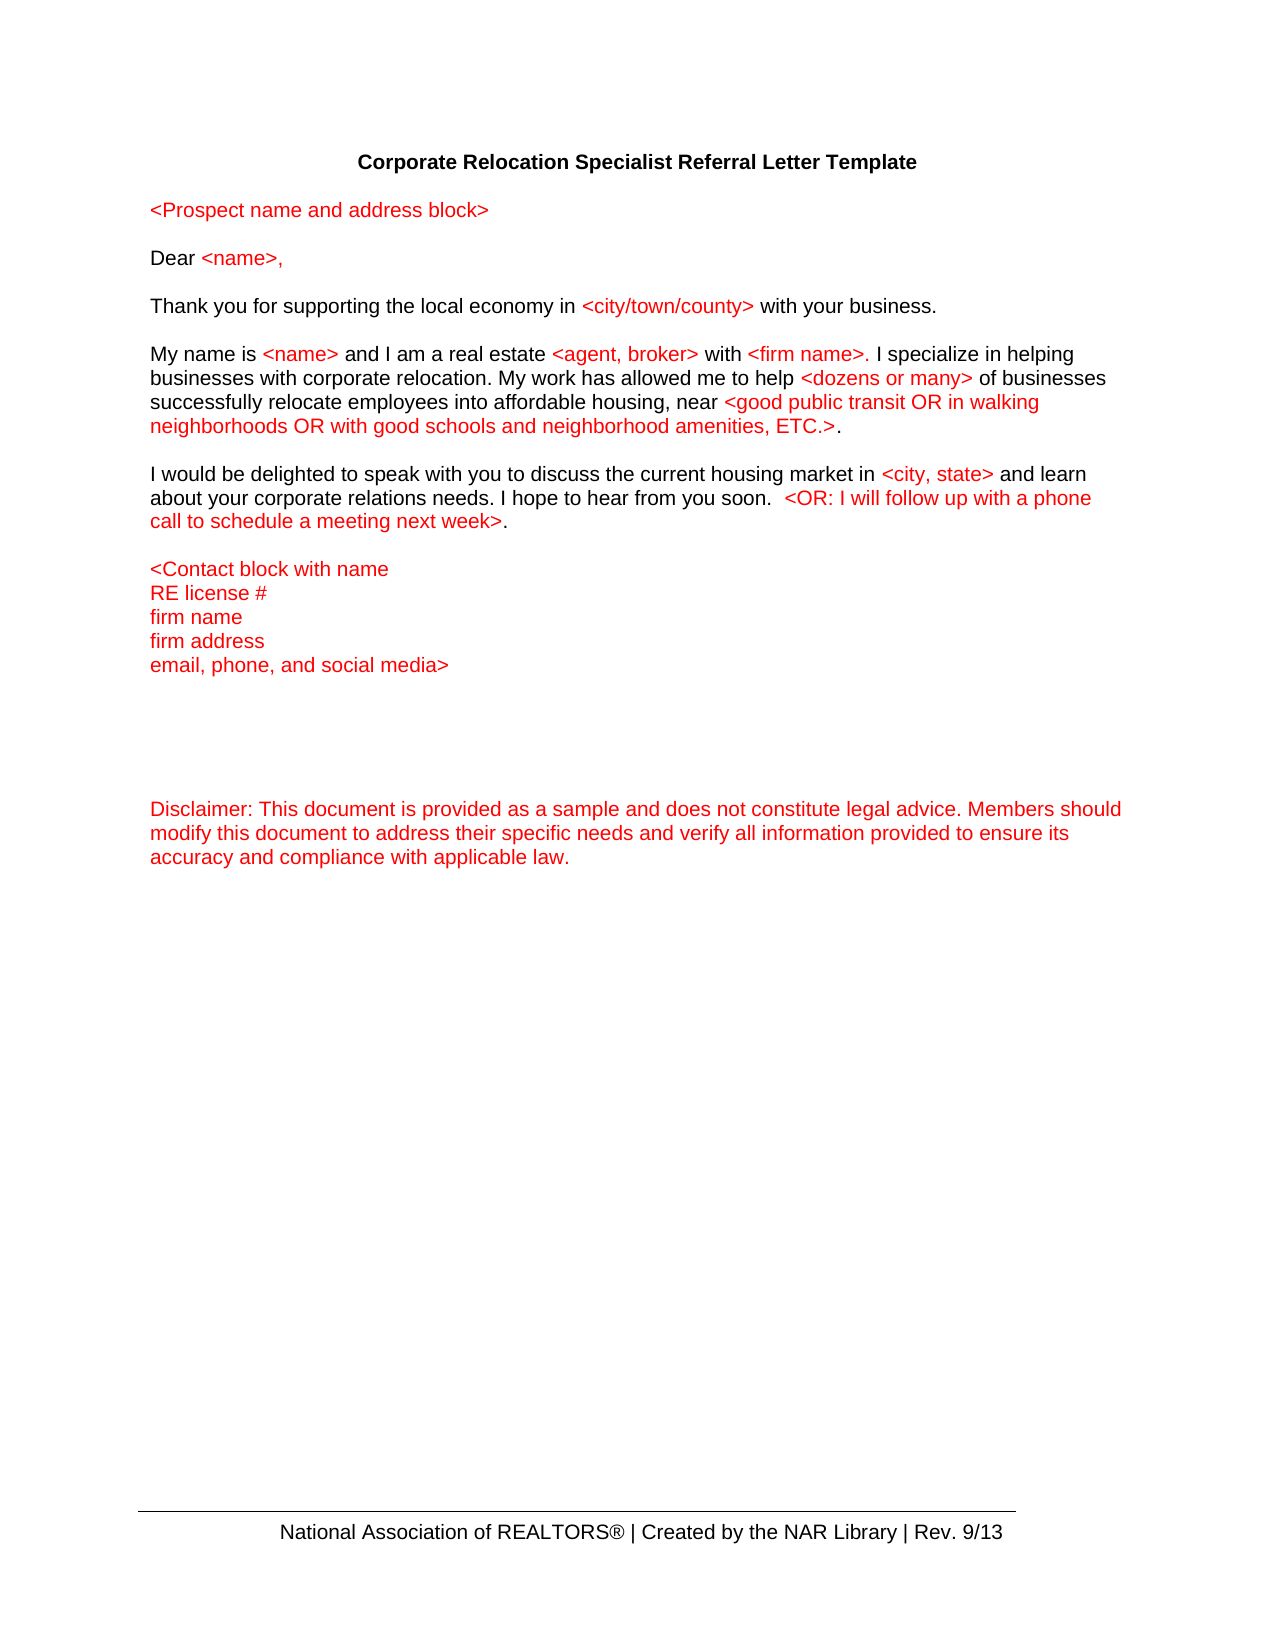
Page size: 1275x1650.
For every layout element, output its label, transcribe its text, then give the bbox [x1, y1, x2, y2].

text Disclaimer: This document is provided as a sample and does not constitute legal advice. Members should modify this document to address their specific needs and verify all information provided to ensure its accuracy and compliance with applicable law. [150, 797, 1125, 869]
text firm name [150, 605, 1125, 629]
text RE license # [150, 581, 1125, 605]
text Thank you for supporting the local economy in <city/town/county> with your business. [150, 294, 1125, 318]
text Corporate Relocation Specialist Referral Letter Template [150, 150, 1125, 174]
text Dear <name>, [150, 246, 1125, 270]
text My name is <name> and I am a real estate <agent, broker> with <firm name>. I specialize in helping businesses with corporate relocation. My work has allowed me to help <dozens or many> of businesses successfully relocate employees into affordable housing, near <good public transit OR in walking neighborhoods OR with good schools and neighborhood amenities, ETC.>. [150, 342, 1125, 437]
text email, phone, and social media> [150, 653, 1125, 677]
text I would be delighted to speak with you to discuss the current housing market in <city, state> and learn about your corporate relations needs. I hope to hear from you soon. <OR: I will follow up with a phone call to schedule a meeting next week>. [150, 461, 1125, 533]
text firm address [150, 629, 1125, 653]
text <Contact block with name [150, 557, 1125, 581]
text <Prospect name and address block> [150, 198, 1125, 222]
